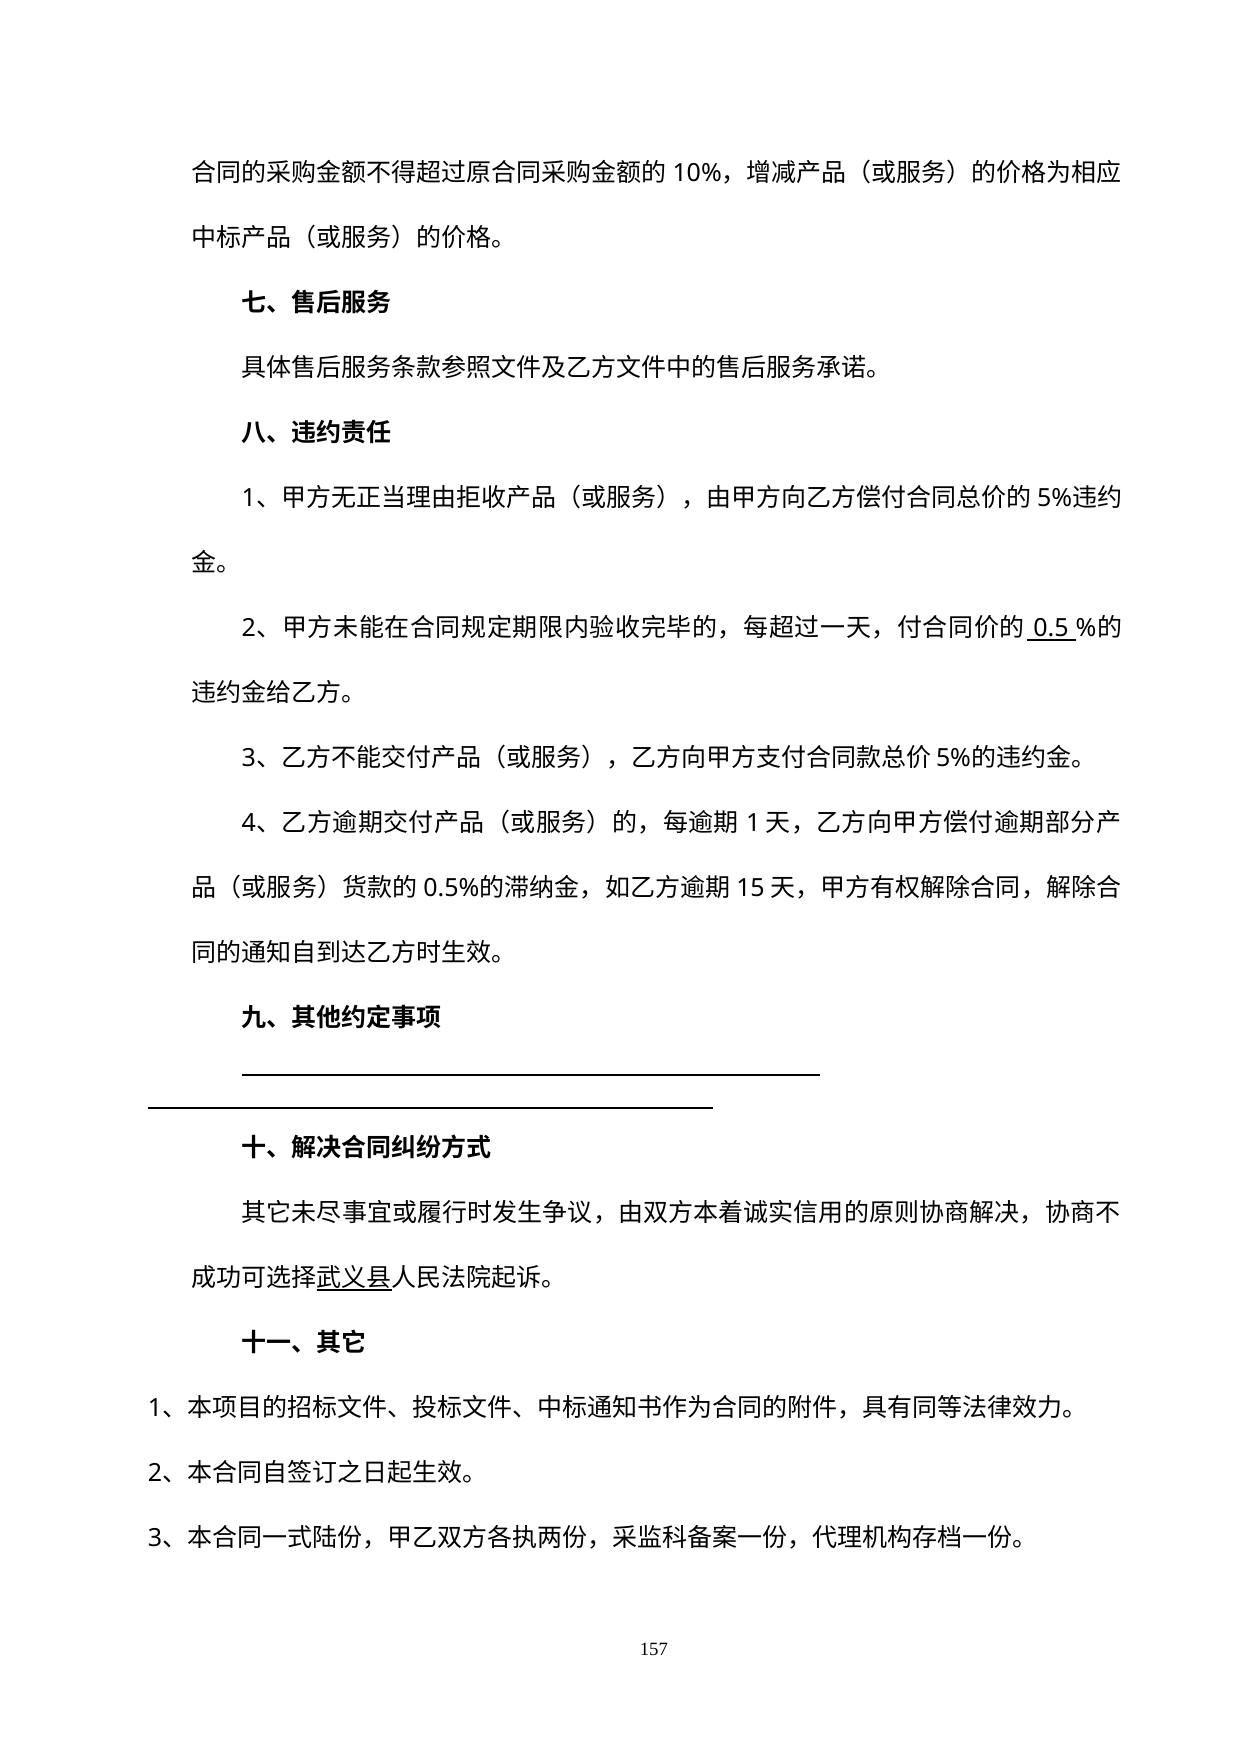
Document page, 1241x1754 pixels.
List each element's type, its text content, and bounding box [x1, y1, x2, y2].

text 七、售后服务 [191, 268, 1122, 333]
text 1、甲方无正当理由拒收产品（或服务），由甲方向乙方偿付合同总价的5%违约金。 [191, 463, 1122, 593]
text 其它未尽事宜或履行时发生争议，由双方本着诚实信用的原则协商解决，协商不成功可选择武义县人民法院起诉。 [191, 1178, 1122, 1308]
text 3、本合同一式陆份，甲乙双方各执两份，采监科备案一份，代理机构存档一份。 [148, 1503, 1122, 1568]
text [191, 138, 1122, 268]
text 2、本合同自签订之日起生效。 [148, 1438, 1122, 1503]
text 1、本项目的招标文件、投标文件、中标通知书作为合同的附件，具有同等法律效力。 [148, 1373, 1122, 1438]
text 八、违约责任 [191, 398, 1122, 463]
text 4、乙方逾期交付产品（或服务）的，每逾期1天，乙方向甲方偿付逾期部分产品（或服务）货款的0.5%的滞纳金，如乙方逾期15天，甲方有权解除合同，解除合同的通知自到达乙方时生效。 [191, 788, 1122, 983]
text 具体售后服务条款参照文件及乙方文件中的售后服务承诺。 [191, 333, 1122, 398]
text 十一、其它 [191, 1308, 1122, 1373]
text 2、甲方未能在合同规定期限内验收完毕的，每超过一天，付合同价的 0.5 %的违约金给乙方。 [191, 593, 1122, 723]
text 3、乙方不能交付产品（或服务），乙方向甲方支付合同款总价5%的违约金。 [191, 723, 1122, 788]
text 十、解决合同纠纷方式 [191, 1113, 1122, 1178]
text 九、其他约定事项 [191, 983, 1122, 1048]
